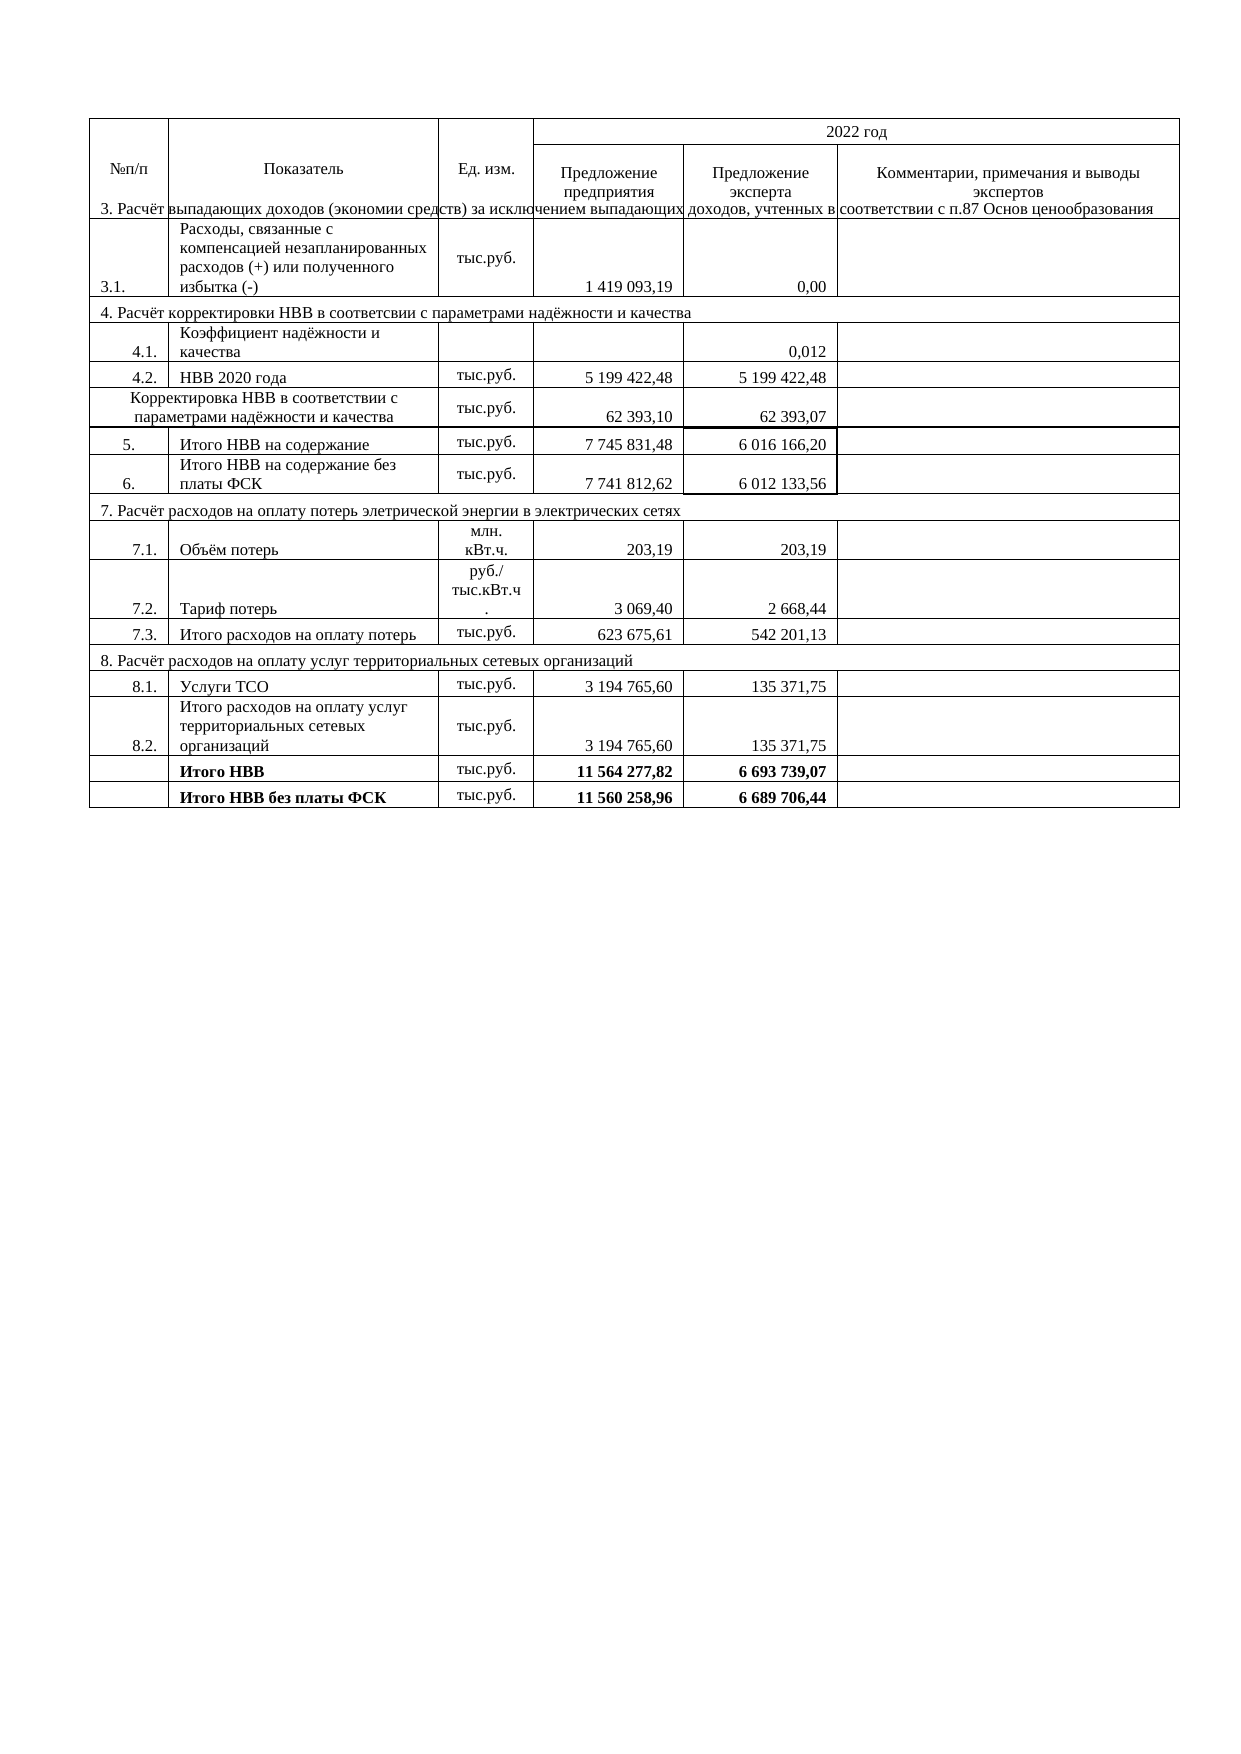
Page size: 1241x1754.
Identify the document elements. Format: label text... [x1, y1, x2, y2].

table_cell тыс.руб. [439, 388, 533, 426]
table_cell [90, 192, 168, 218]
table_cell тыс.руб. [439, 697, 533, 754]
table_cell 7. Расчёт расходов на оплату потерь элетрической энергии в электрических сетях [90, 494, 1179, 520]
table_cell руб./тыс.кВт.ч. [439, 560, 533, 618]
table_cell 11 564 277,82 [534, 756, 683, 781]
table_cell 0,00 [684, 219, 837, 296]
table_cell 8. Расчёт расходов на оплату услуг территориальных сетевых организаций [90, 645, 1179, 670]
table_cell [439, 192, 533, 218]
table_cell тыс.руб. [439, 671, 533, 696]
table_cell 3. Расчёт выпадающих доходов (экономии средств) за исключением выпадающих доходов, учтенных в соответствии с п.87 Основ ценообразования [838, 192, 1179, 218]
table_cell тыс.руб. [439, 619, 533, 644]
table_cell 5 199 422,48 [684, 362, 837, 387]
table_cell 7 741 812,62 [534, 455, 683, 493]
table_cell 5. [90, 428, 168, 453]
table_cell 6 012 133,56 [684, 455, 836, 493]
table_cell Предложение предприятия [534, 145, 683, 192]
table_cell [534, 323, 683, 361]
table_cell [838, 619, 1179, 644]
table_cell 8.1. [90, 671, 168, 696]
table_cell [439, 323, 533, 361]
table_cell 6 689 706,44 [684, 782, 837, 807]
table_cell 3 194 765,60 [534, 697, 683, 754]
table_header 2022 год [534, 119, 1179, 144]
table_cell тыс.руб. [439, 455, 533, 493]
table_cell Объём потерь [169, 521, 438, 559]
table_cell 7.3. [90, 619, 168, 644]
table_cell [90, 782, 168, 807]
table_cell [838, 219, 1179, 296]
table_cell 6. [90, 455, 168, 493]
table_cell 3.1. [90, 219, 168, 296]
table_cell 7.2. [90, 560, 168, 618]
table_cell 1 419 093,19 [534, 219, 683, 296]
table_cell [90, 756, 168, 781]
table_cell 7 745 831,48 [534, 428, 683, 453]
table_header Ед. изм. [439, 119, 533, 192]
table_cell 3 069,40 [534, 560, 683, 618]
table_cell [838, 388, 1179, 426]
table_cell 203,19 [684, 521, 837, 559]
table_cell тыс.руб. [439, 756, 533, 781]
table_cell 5 199 422,48 [534, 362, 683, 387]
table_cell 542 201,13 [684, 619, 837, 644]
table_cell НВВ 2020 года [169, 362, 438, 387]
table_cell 4.1. [90, 323, 168, 361]
table_cell млн. кВт.ч. [439, 521, 533, 559]
table_cell Коэффициент надёжности и качества [169, 323, 438, 361]
table_cell тыс.руб. [439, 219, 533, 296]
table_cell 0,012 [684, 323, 837, 361]
table_cell 62 393,07 [684, 388, 837, 426]
table_cell Расходы, связанные с компенсацией незапланированных расходов (+) или полученного избытка (-) [169, 219, 438, 296]
table_cell [838, 428, 1179, 453]
table_cell Итого расходов на оплату потерь [169, 619, 438, 644]
table_header №п/п [90, 119, 168, 192]
table_cell Корректировка НВВ в соответствии с параметрами надёжности и качества [90, 388, 438, 426]
table_cell 4.2. [90, 362, 168, 387]
table_cell Услуги ТСО [169, 671, 438, 696]
table_cell [838, 560, 1179, 618]
table_cell тыс.руб. [439, 362, 533, 387]
table_header Показатель [169, 119, 438, 192]
table_cell 3 194 765,60 [534, 671, 683, 696]
table_cell [838, 362, 1179, 387]
table_cell 8.2. [90, 697, 168, 754]
table_cell 6 693 739,07 [684, 756, 837, 781]
table_cell тыс.руб. [439, 782, 533, 807]
table_cell [838, 323, 1179, 361]
table_cell Тариф потерь [169, 560, 438, 618]
table_cell 135 371,75 [684, 671, 837, 696]
table_cell 7.1. [90, 521, 168, 559]
table_cell 203,19 [534, 521, 683, 559]
table_cell Итого расходов на оплату услуг территориальных сетевых организаций [169, 697, 438, 754]
table_cell 4. Расчёт корректировки НВВ в соответсвии с параметрами надёжности и качества [90, 297, 1179, 322]
table_cell Комментарии, примечания и выводы экспертов [838, 145, 1179, 192]
table_cell Итого НВВ на содержание [169, 428, 438, 453]
table_cell Предложение эксперта [684, 145, 837, 192]
table_cell [838, 756, 1179, 781]
table_cell [838, 455, 1179, 493]
table_cell 623 675,61 [534, 619, 683, 644]
table_cell 11 560 258,96 [534, 782, 683, 807]
table_cell 62 393,10 [534, 388, 683, 426]
table_cell 135 371,75 [684, 697, 837, 754]
table_cell 6 016 166,20 [684, 429, 836, 453]
table_cell [838, 521, 1179, 559]
table_cell Итого НВВ без платы ФСК [169, 782, 438, 807]
table_cell [838, 697, 1179, 754]
table_cell [838, 782, 1179, 807]
table_cell Итого НВВ [169, 756, 438, 781]
table_cell тыс.руб. [439, 428, 533, 453]
table_cell Итого НВВ на содержание без платы ФСК [169, 455, 438, 493]
table_cell [838, 671, 1179, 696]
table_cell 2 668,44 [684, 560, 837, 618]
